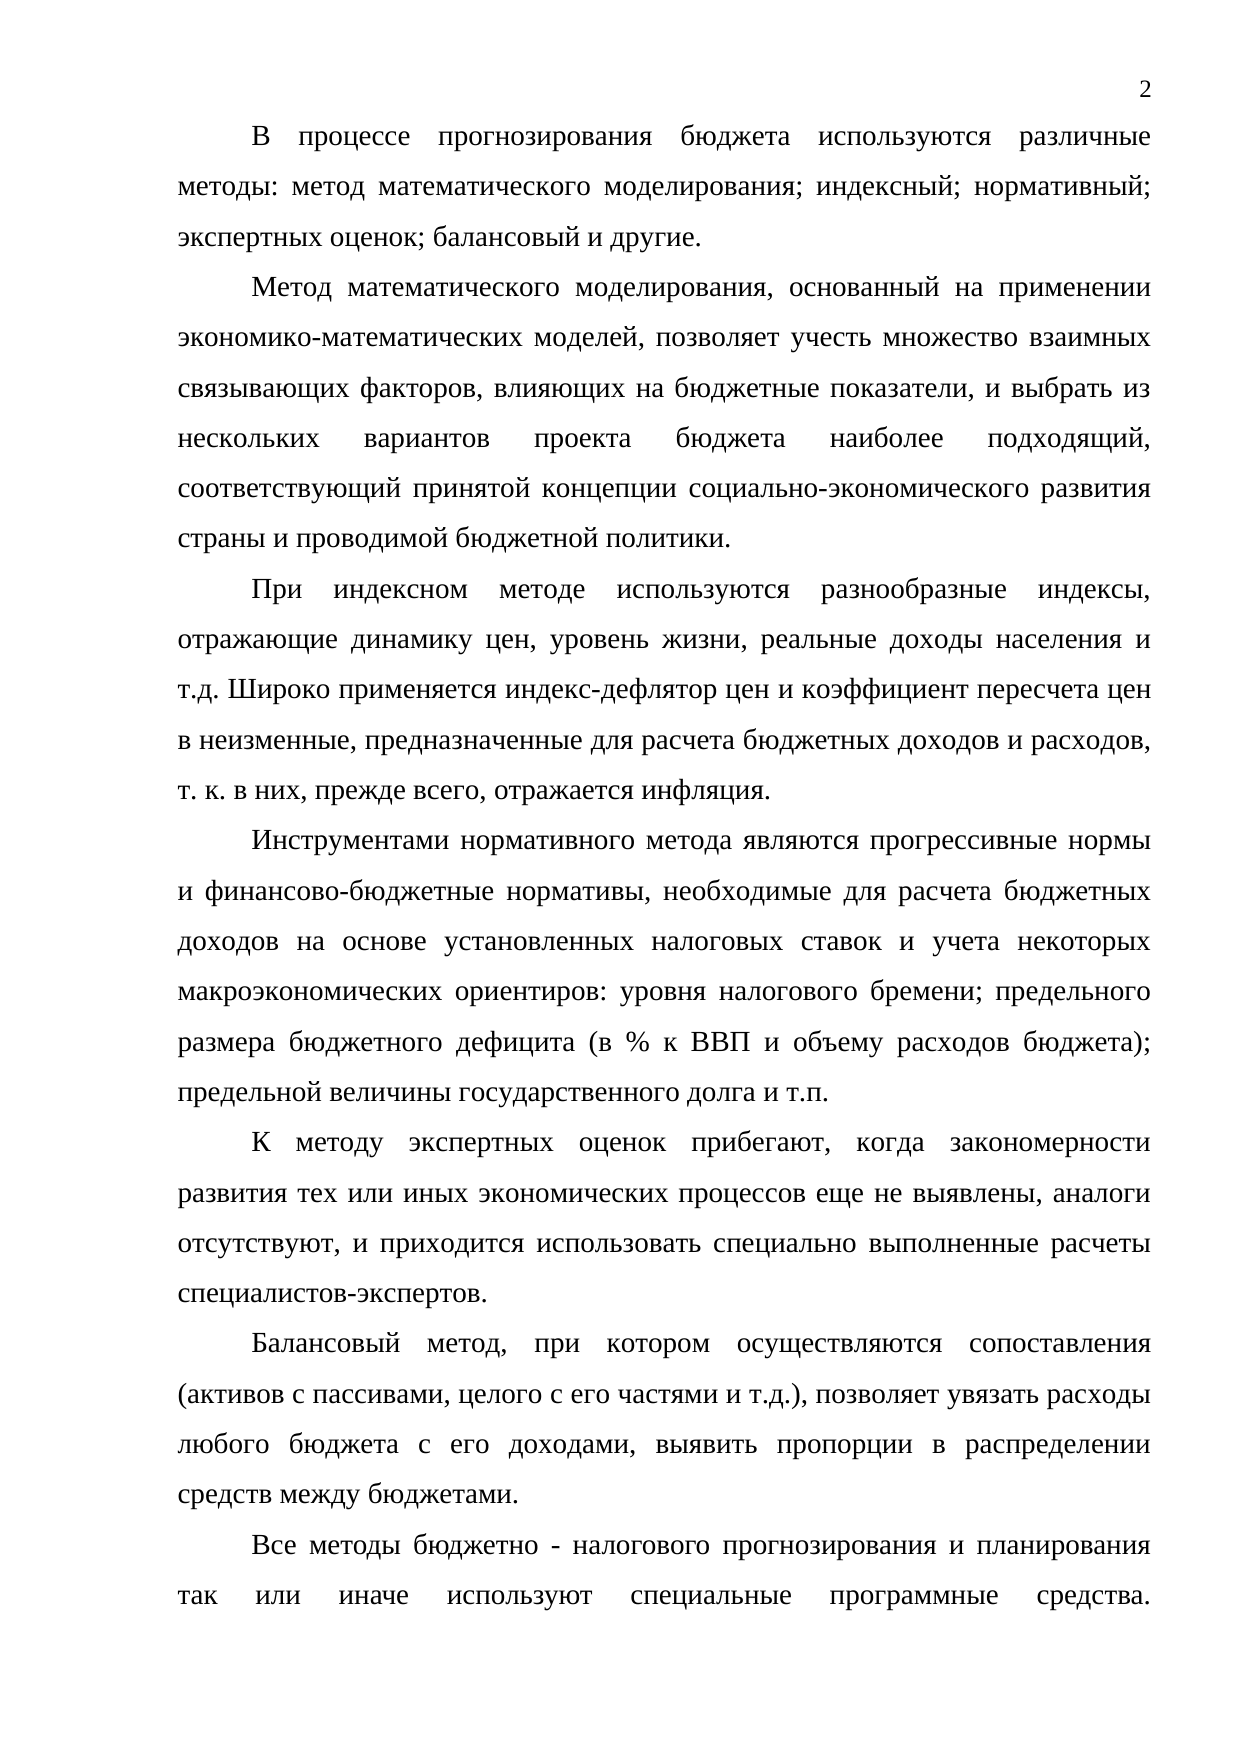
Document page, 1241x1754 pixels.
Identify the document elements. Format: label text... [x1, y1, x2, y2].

text При индексном методе используются разнообразные индексы, отражающие динамику цен, уровень жизни, реальные доходы населения и т.д. Широко применяется индекс-дефлятор цен и коэффициент пересчета цен в неизменные, предназначенные для расчета бюджетных доходов и расходов, т. к. в них, прежде всего, отражается инфляция. [177, 571, 1152, 806]
text Балансовый метод, при котором осуществляются сопоставления (активов с пассивами, целого с его частями и т.д.), позволяет увязать расходы любого бюджета с его доходами, выявить пропорции в распределении средств между бюджетами. [177, 1326, 1152, 1510]
text В процессе прогнозирования бюджета используются различные методы: метод математического моделирования; индексный; нормативный; экспертных оценок; балансовый и другие. [177, 118, 1152, 252]
text Инструментами нормативного метода являются прогрессивные нормы и финансово-бюджетные нормативы, необходимые для расчета бюджетных доходов на основе установленных налоговых ставок и учета некоторых макроэкономических ориентиров: уровня налогового бремени; предельного размера бюджетного дефицита (в % к ВВП и объему расходов бюджета); предельной величины государственного долга и т.п. [177, 822, 1152, 1108]
text Метод математического моделирования, основанный на применении экономико-математических моделей, позволяет учесть множество взаимных связывающих факторов, влияющих на бюджетные показатели, и выбрать из нескольких вариантов проекта бюджета наиболее подходящий, соответствующий принятой концепции социально-экономического развития страны и проводимой бюджетной политики. [177, 269, 1152, 554]
text К методу экспертных оценок прибегают, когда закономерности развития тех или иных экономических процессов еще не выявлены, аналоги отсутствуют, и приходится использовать специально выполненные расчеты специалистов-экспертов. [177, 1124, 1152, 1309]
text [177, 1527, 1152, 1611]
